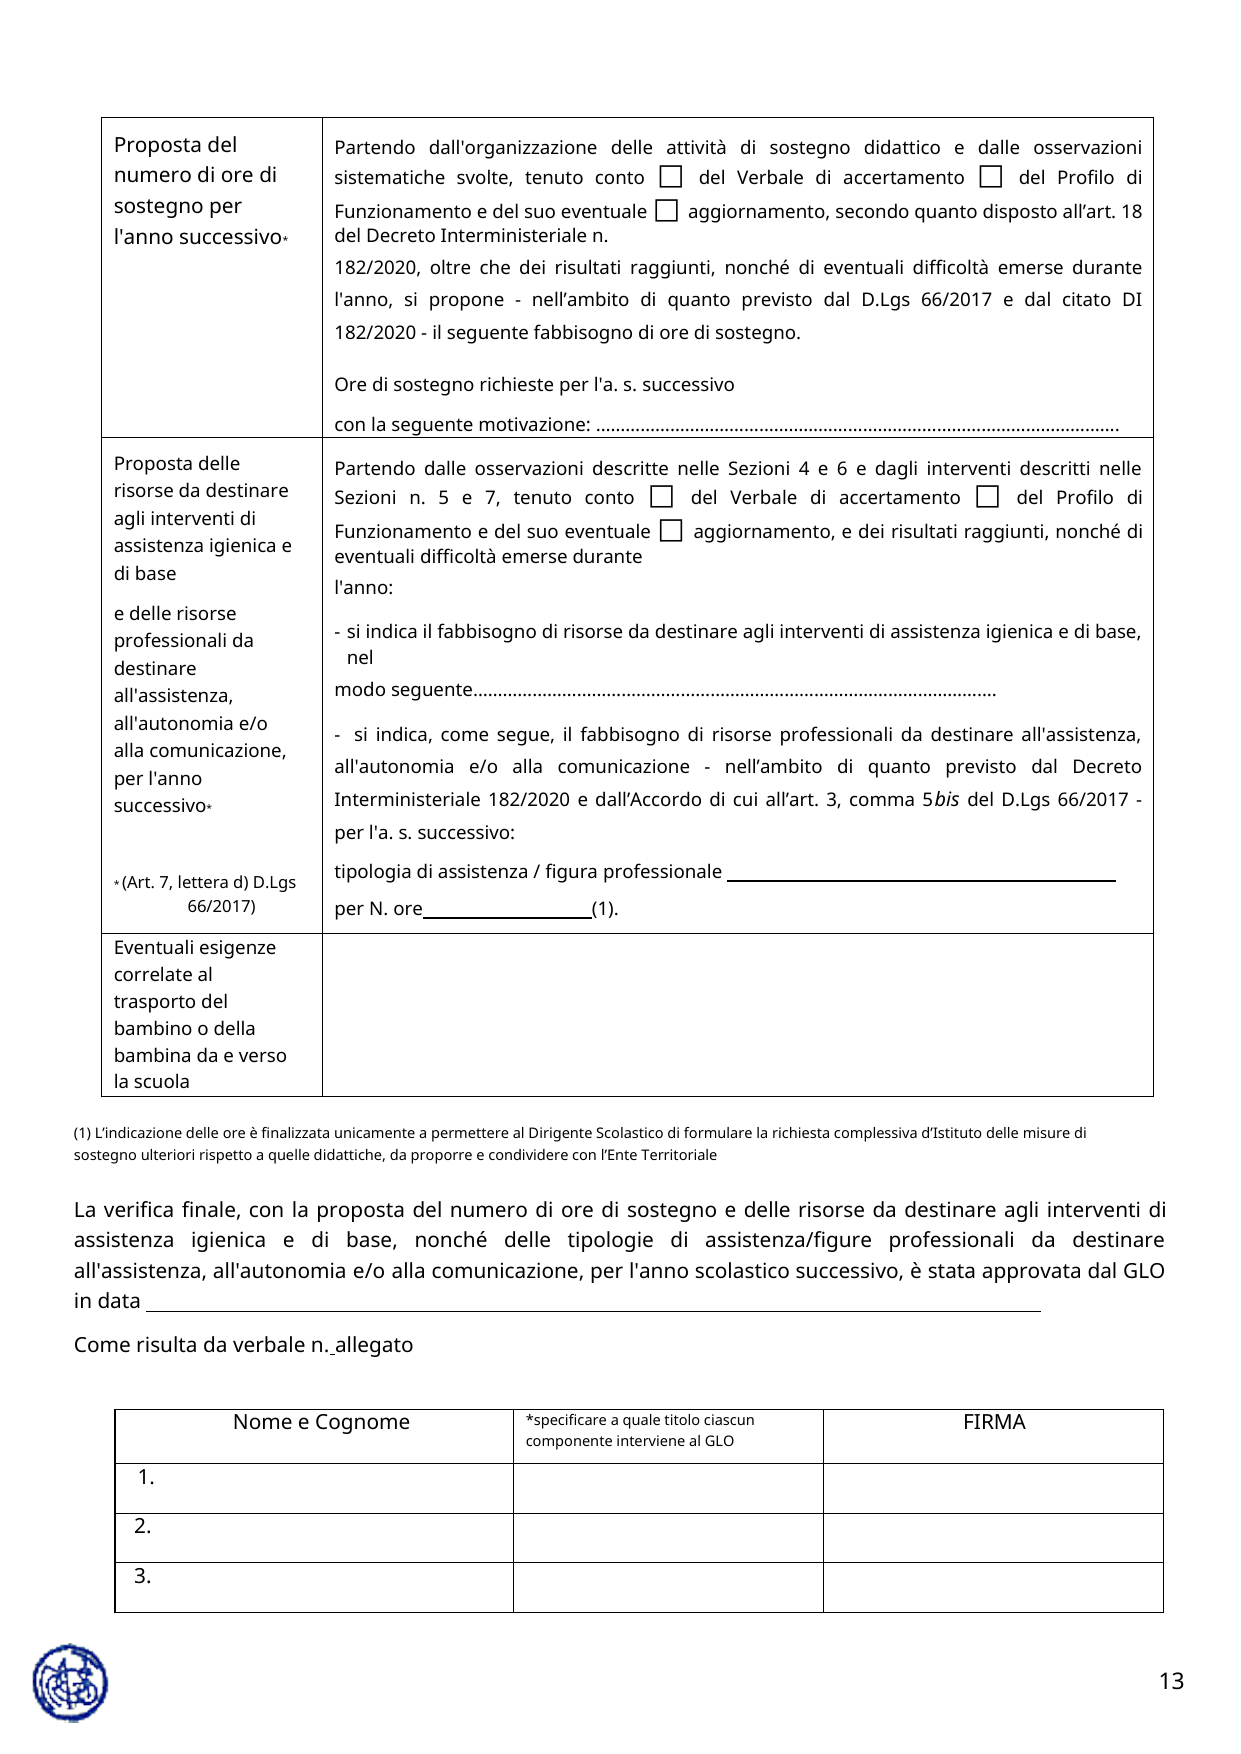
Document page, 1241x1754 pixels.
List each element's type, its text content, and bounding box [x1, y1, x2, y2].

table_header Nome e Cognome [116, 1410, 513, 1463]
table_header *specificare a quale titolo ciascun componente interviene al GLO [514, 1410, 823, 1463]
table_header FIRMA [824, 1410, 1163, 1463]
table_cell 1. [116, 1464, 513, 1512]
table_cell [824, 1514, 1163, 1562]
table_cell [323, 934, 1153, 1096]
table_cell 3. [116, 1563, 513, 1612]
text Come risulta da verbale n. allegato [74, 1330, 1217, 1358]
table_cell Partendo dalle osservazioni descritte nelle Sezioni 4 e 6 e dagli interventi descritti nelle Sezioni n. 5 e 7, tenuto conto □ del Verbale di accertamento □ del Profilo di Funzionamento e del suo eventuale □ aggiornamento, e dei risultati raggiunti, nonché di eventuali difficoltà emerse durante l'anno: si indica il fabbisogno di risorse da destinare agli interventi di assistenza igienica e di base, nel modo seguente……………………………………………………………………………………………. si indica, come segue, il fabbisogno di risorse professionali da destinare all'assistenza, all'autonomia e/o alla comunicazione - nell’ambito di quanto previsto dal Decreto Interministeriale 182/2020 e dall’Accordo di cui all’art. 3, comma 5bis del D.Lgs 66/2017 - per l'a. s. successivo: tipologia di assistenza / figura professionale per N. ore (1). [323, 438, 1153, 933]
table_cell [824, 1563, 1163, 1612]
table_cell [824, 1464, 1163, 1512]
table_cell Eventuali esigenze correlate al trasporto del bambino o della bambina da e verso la scuola [102, 934, 322, 1096]
table_cell [514, 1464, 823, 1512]
table_cell [514, 1563, 823, 1612]
table_header Proposta del numero di ore di sostegno per l'anno successivo* [102, 118, 322, 437]
table_cell Proposta delle risorse da destinare agli interventi di assistenza igienica e di base e delle risorse professionali da destinare all'assistenza, all'autonomia e/o alla comunicazione, per l'anno successivo* * (Art. 7, lettera d) D.Lgs 66/2017) [102, 438, 322, 933]
picture [31, 1643, 111, 1723]
table_cell [514, 1514, 823, 1562]
table_cell 2. [116, 1514, 513, 1562]
subtitle La verifica finale, con la proposta del numero di ore di sostegno e delle risorse da destinare agli interventi di assistenza igienica e di base, nonché delle tipologie di assistenza/figure professionali da destinare all'assistenza, all'autonomia e/o alla comunicazione, per l'anno scolastico successivo, è stata approvata dal GLO in data [74, 1195, 1167, 1315]
text (1) L’indicazione delle ore è finalizzata unicamente a permettere al Dirigente Scolastico di formulare la richiesta complessiva d’Istituto delle misure di sostegno ulteriori rispetto a quelle didattiche, da proporre e condividere con l’Ente Territoriale [74, 1123, 1148, 1165]
table_header Partendo dall'organizzazione delle attività di sostegno didattico e dalle osservazioni sistematiche svolte, tenuto conto □ del Verbale di accertamento □ del Profilo di Funzionamento e del suo eventuale □ aggiornamento, secondo quanto disposto all’art. 18 del Decreto Interministeriale n. 182/2020, oltre che dei risultati raggiunti, nonché di eventuali difficoltà emerse durante l'anno, si propone - nell’ambito di quanto previsto dal D.Lgs 66/2017 e dal citato DI 182/2020 - il seguente fabbisogno di ore di sostegno. Ore di sostegno richieste per l'a. s. successivo con la seguente motivazione: ……………………………………………………………………………………………. [323, 118, 1153, 437]
